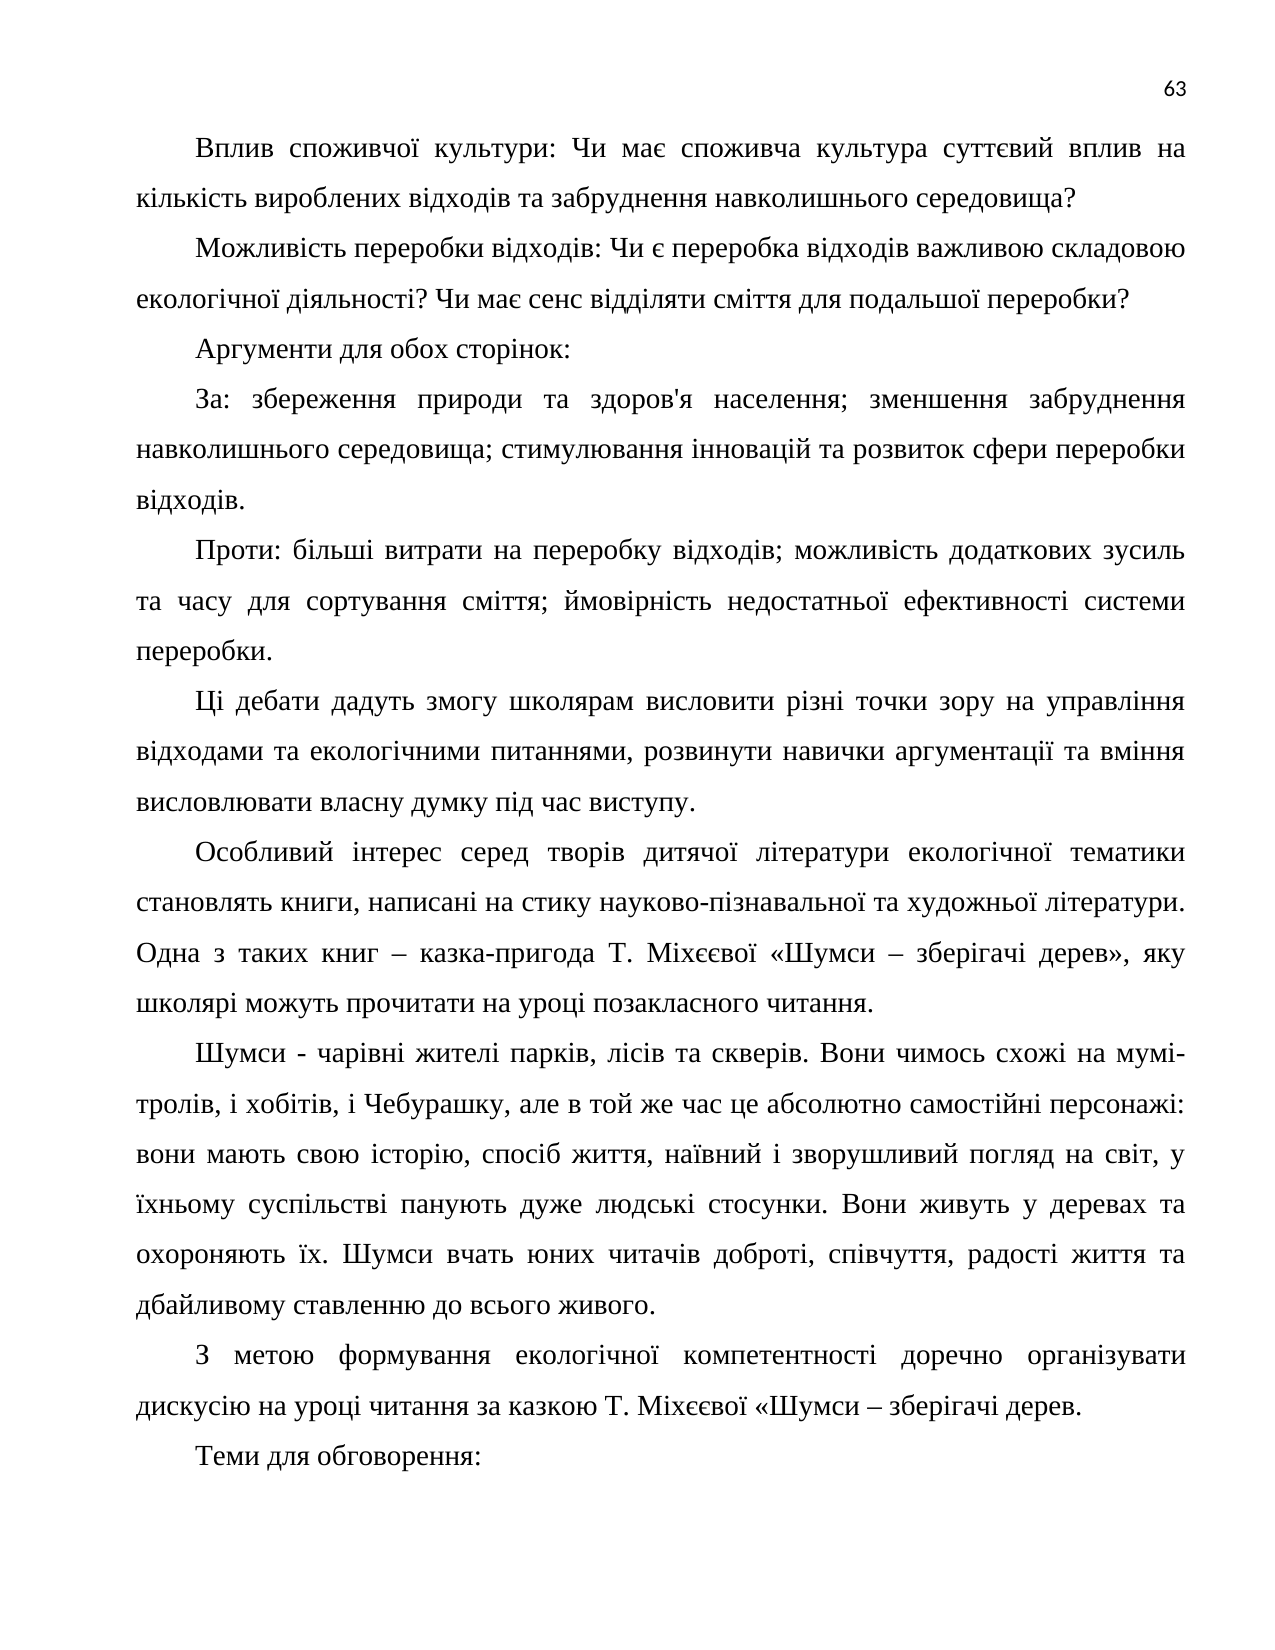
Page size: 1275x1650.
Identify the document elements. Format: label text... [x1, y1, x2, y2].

text Аргументи для обох сторінок: [136, 331, 1186, 364]
text Шумси - чарівні жителі парків, лісів та скверів. Вони чимось схожі на мумі-тролів, і хобітів, і Чебурашку, але в той же час це абсолютно самостійні персонажі: вони мають свою історію, спосіб життя, наївний і зворушливий погляд на світ, у їхньому суспільстві панують дуже людські стосунки. Вони живуть у деревах та охороняють їх. Шумси вчать юних читачів доброті, співчуття, радості життя та дбайливому ставленню до всього живого. [136, 1035, 1186, 1321]
text З метою формування екологічної компетентності доречно організувати дискусію на уроці читання за казкою Т. Міхєєвої «Шумси – зберігачі дерев. [136, 1337, 1186, 1421]
text Можливість переробки відходів: Чи є переробка відходів важливою складовою екологічної діяльності? Чи має сенс відділяти сміття для подальшої переробки? [136, 230, 1186, 314]
text Вплив споживчої культури: Чи має споживча культура суттєвий вплив на кількість вироблених відходів та забруднення навколишнього середовища? [136, 130, 1186, 214]
text Проти: більші витрати на переробку відходів; можливість додаткових зусиль та часу для сортування сміття; ймовірність недостатньої ефективності системи переробки. [136, 532, 1186, 666]
text За: збереження природи та здоров'я населення; зменшення забруднення навколишнього середовища; стимулювання інновацій та розвиток сфери переробки відходів. [136, 381, 1186, 516]
text Ці дебати дадуть змогу школярам висловити різні точки зору на управління відходами та екологічними питаннями, розвинути навички аргументації та вміння висловлювати власну думку під час виступу. [136, 683, 1186, 817]
text Теми для обговорення: [136, 1438, 1186, 1471]
text Особливий інтерес серед творів дитячої літератури екологічної тематики становлять книги, написані на стику науково-пізнавальної та художньої літератури. Одна з таких книг – казка-пригода Т. Міхєєвої «Шумси – зберігачі дерев», яку школярі можуть прочитати на уроці позакласного читання. [136, 834, 1186, 1019]
